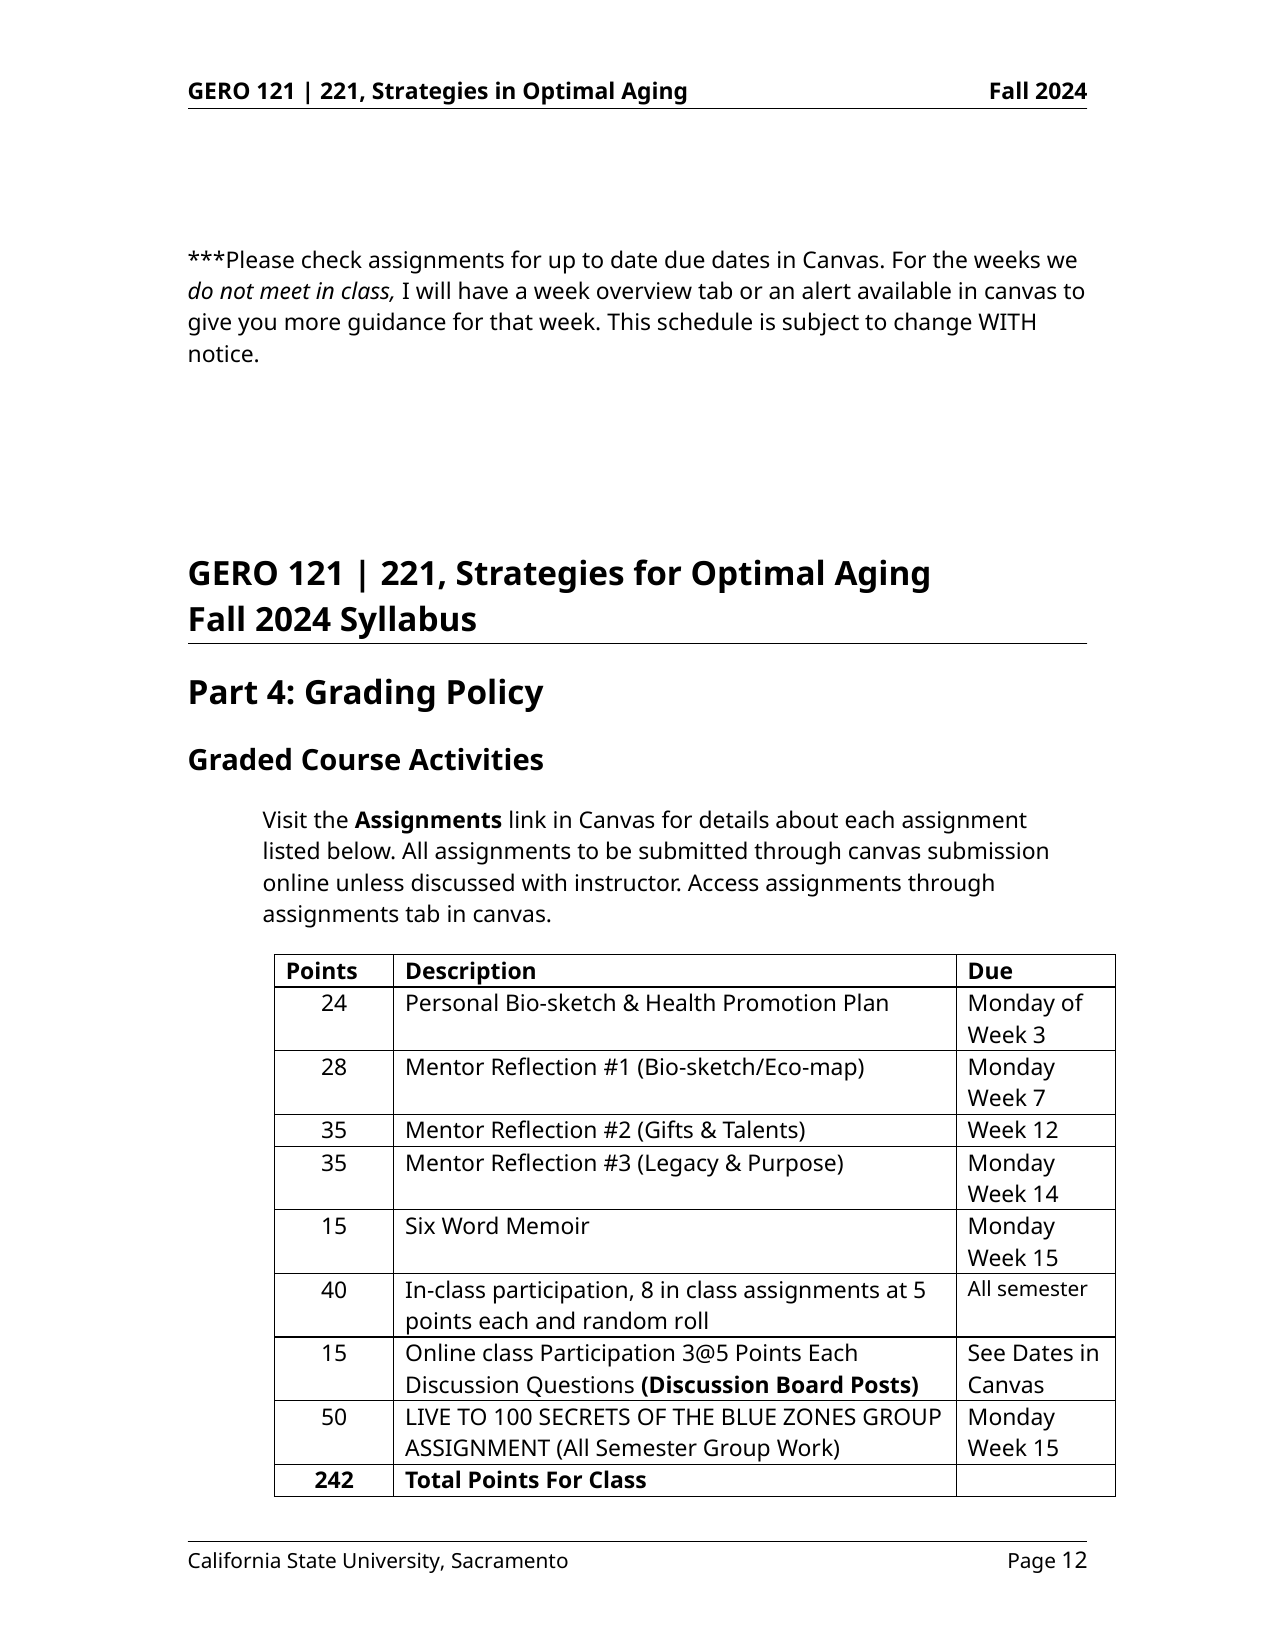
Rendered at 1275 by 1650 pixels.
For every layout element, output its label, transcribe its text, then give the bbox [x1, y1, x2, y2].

table_cell 24 [275, 988, 393, 1050]
text GERO 121 | 221, Strategies for Optimal Aging Fall 2024 Syllabus [187, 550, 1087, 644]
table_cell All semester [957, 1274, 1115, 1336]
table_cell Week 12 [957, 1115, 1115, 1146]
table_cell Personal Bio-sketch & Health Promotion Plan [394, 988, 956, 1050]
table_cell 15 [275, 1338, 393, 1400]
table_cell LIVE TO 100 SECRETS OF THE BLUE ZONES GROUP ASSIGNMENT (All Semester Group Work) [394, 1401, 956, 1463]
subtitle Graded Course Activities [187, 739, 1087, 779]
table_cell Mentor Reflection #1 (Bio-sketch/Eco-map) [394, 1051, 956, 1113]
table_cell 35 [275, 1115, 393, 1146]
table_cell Monday Week 15 [957, 1401, 1115, 1463]
table_cell Six Word Memoir [394, 1210, 956, 1273]
table_cell Monday of Week 3 [957, 988, 1115, 1050]
table_cell Mentor Reflection #2 (Gifts & Talents) [394, 1115, 956, 1146]
table_cell 15 [275, 1210, 393, 1273]
table_cell [957, 1465, 1115, 1496]
table_cell Monday Week 15 [957, 1210, 1115, 1273]
subtitle Part 4: Grading Policy [187, 669, 1087, 714]
table_cell Monday Week 7 [957, 1051, 1115, 1113]
table_cell Monday Week 14 [957, 1147, 1115, 1209]
table_cell 35 [275, 1147, 393, 1209]
table_cell 50 [275, 1401, 393, 1463]
table_cell Mentor Reflection #3 (Legacy & Purpose) [394, 1147, 956, 1209]
table_cell 40 [275, 1274, 393, 1336]
table_cell See Dates in Canvas [957, 1338, 1115, 1400]
table_cell In-class participation, 8 in class assignments at 5 points each and random roll [394, 1274, 956, 1336]
table_cell 242 [275, 1465, 393, 1496]
table_header Due [957, 955, 1115, 986]
table_header Points [275, 955, 393, 986]
text ***Please check assignments for up to date due dates in Canvas. For the weeks we do not meet in class, I will have a week overview tab or an alert available in canvas to give you more guidance for that week. This schedule is subject to change WITH notice. [187, 244, 1087, 369]
table_header Description [394, 955, 956, 986]
table_cell Online class Participation 3@5 Points Each Discussion Questions (Discussion Board Posts) [394, 1338, 956, 1400]
table_cell Total Points For Class [394, 1465, 956, 1496]
text Visit the Assignments link in Canvas for details about each assignment listed below. All assignments to be submitted through canvas submission online unless discussed with instructor. Access assignments through assignments tab in canvas. [262, 804, 1087, 929]
table_cell 28 [275, 1051, 393, 1113]
